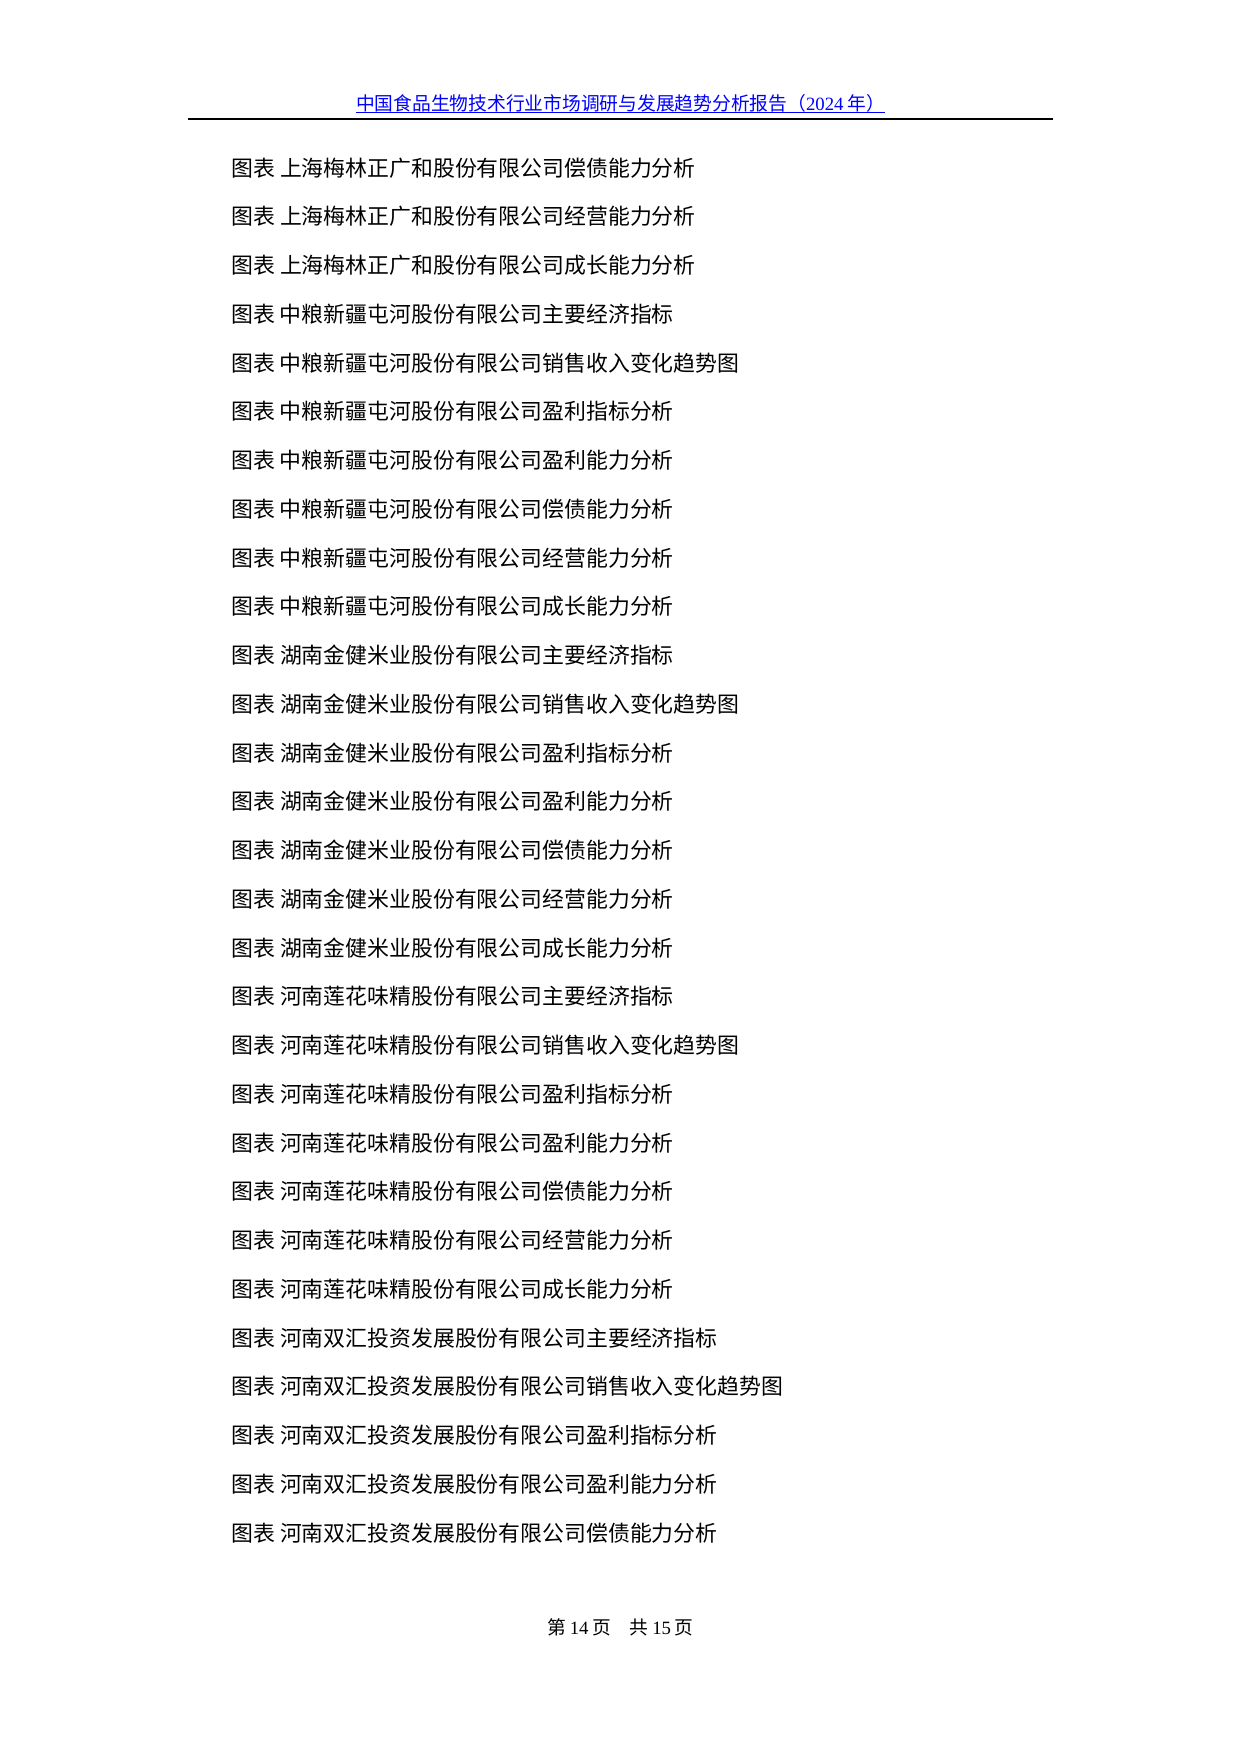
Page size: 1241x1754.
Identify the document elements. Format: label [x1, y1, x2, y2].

text [187, 150, 1053, 1548]
